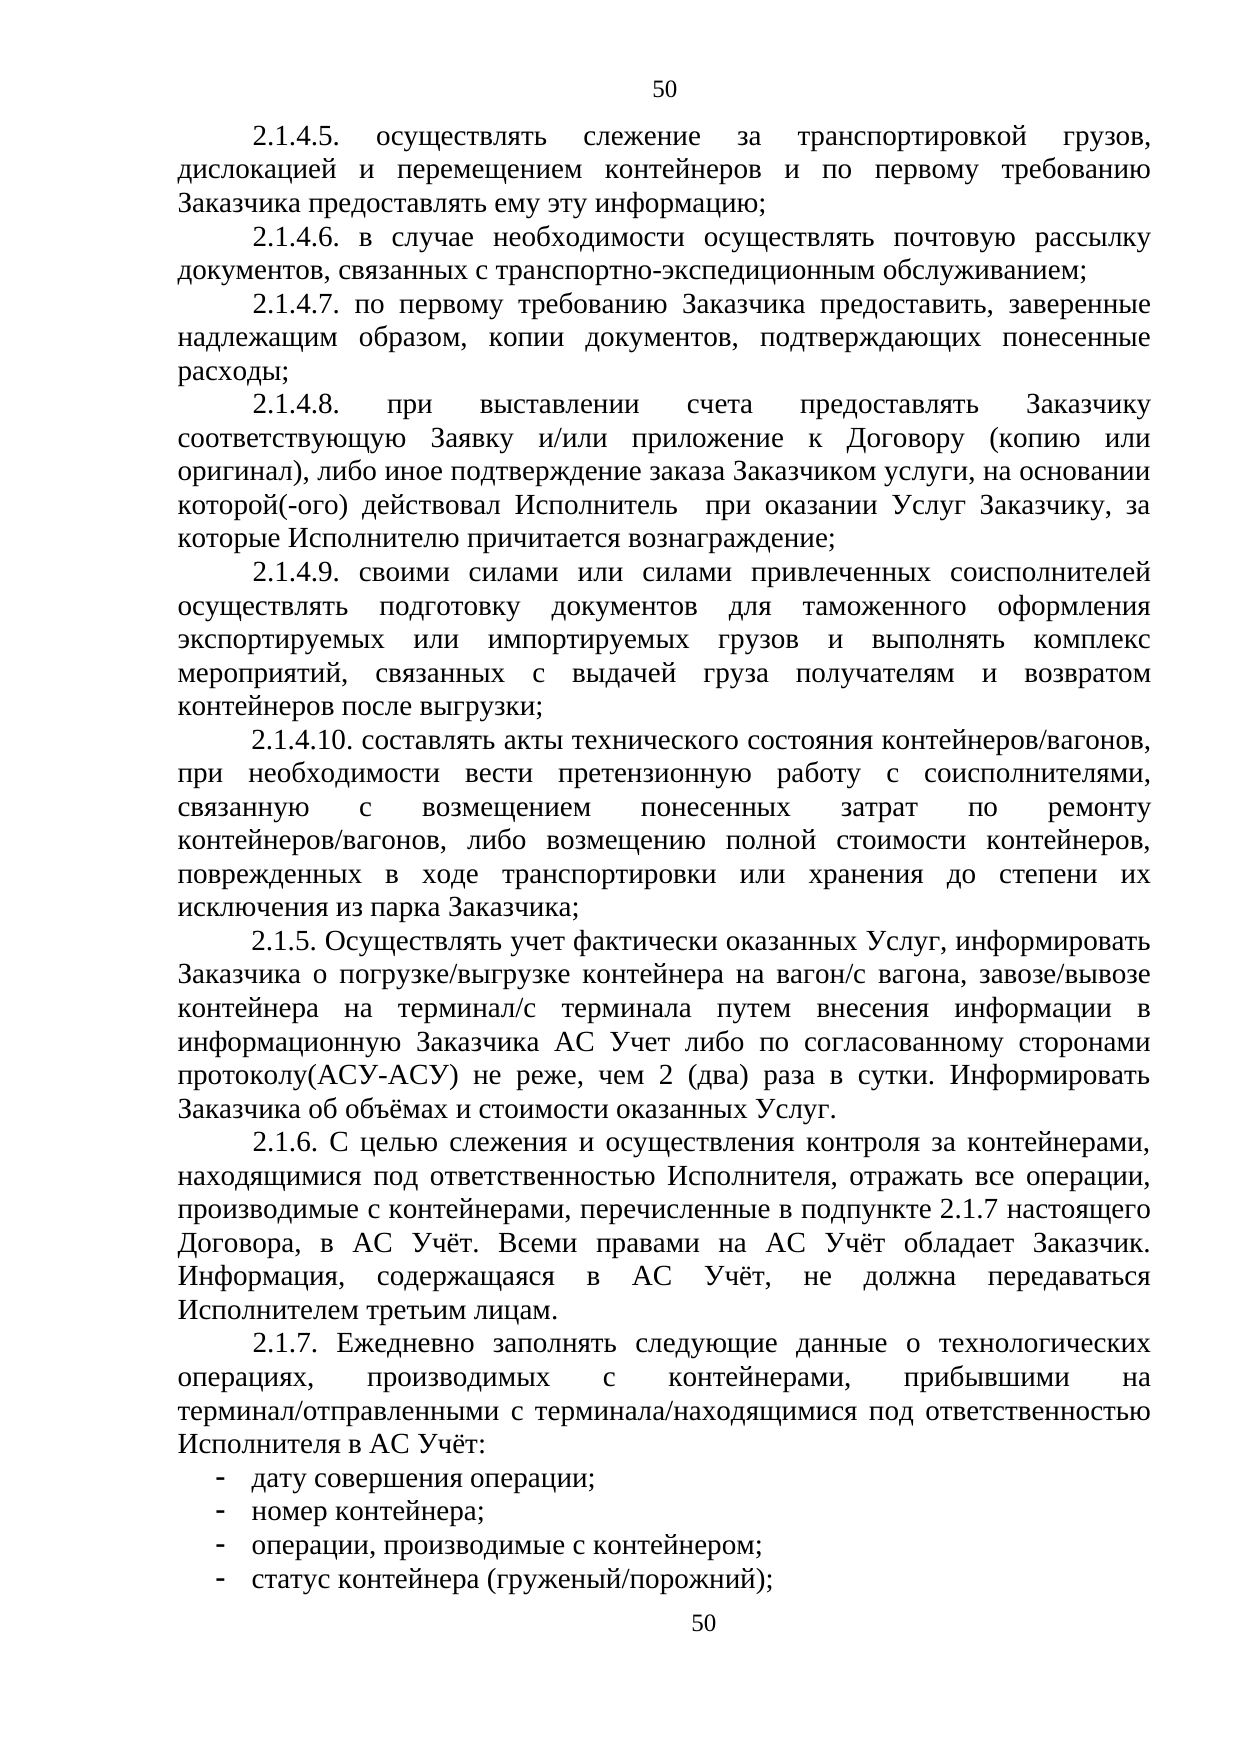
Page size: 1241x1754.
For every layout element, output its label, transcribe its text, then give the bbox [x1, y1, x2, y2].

text 2.1.5. Осуществлять учет фактически оказанных Услуг, информировать Заказчика о погрузке/выгрузке контейнера на вагон/с вагона, завозе/вывозе контейнера на терминал/с терминала путем внесения информации в информационную Заказчика АС Учет либо по согласованному сторонами протоколу(АСУ-АСУ) не реже, чем 2 (два) раза в сутки. Информировать Заказчика об объёмах и стоимости оказанных Услуг. [177, 923, 1152, 1124]
text 2.1.4.7. по первому требованию Заказчика предоставить, заверенные надлежащим образом, копии документов, подтверждающих понесенные расходы; [177, 286, 1152, 386]
text 2.1.7. Ежедневно заполнять следующие данные о технологических операциях, производимых с контейнерами, прибывшими на терминал/отправленными с терминала/находящимися под ответственностью Исполнителя в АС Учёт: [177, 1326, 1152, 1460]
text 2.1.4.8. при выставлении счета предоставлять Заказчику соответствующую Заявку и/или приложение к Договору (копию или оригинал), либо иное подтверждение заказа Заказчиком услуги, на основании которой(-ого) действовал Исполнитель при оказании Услуг Заказчику, за которые Исполнителю причитается вознаграждение; [177, 386, 1152, 554]
list номер контейнера; [215, 1493, 1152, 1527]
text 2.1.4.5. осуществлять слежение за транспортировкой грузов, дислокацией и перемещением контейнеров и по первому требованию Заказчика предоставлять ему эту информацию; [177, 118, 1152, 219]
list статус контейнера (груженый/порожний); [215, 1561, 1152, 1594]
list операции, производимые с контейнером; [215, 1527, 1152, 1561]
text 2.1.6. С целью слежения и осуществления контроля за контейнерами, находящимися под ответственностью Исполнителя, отражать все операции, производимые с контейнерами, перечисленные в подпункте 2.1.7 настоящего Договора, в АС Учёт. Всеми правами на АС Учёт обладает Заказчик. Информация, содержащаяся в АС Учёт, не должна передаваться Исполнителем третьим лицам. [177, 1124, 1152, 1326]
list дату совершения операции; [215, 1460, 1152, 1493]
text 2.1.4.9. своими силами или силами привлеченных соисполнителей осуществлять подготовку документов для таможенного оформления экспортируемых или импортируемых грузов и выполнять комплекс мероприятий, связанных с выдачей груза получателям и возвратом контейнеров после выгрузки; [177, 554, 1152, 722]
text 2.1.4.10. составлять акты технического состояния контейнеров/вагонов, при необходимости вести претензионную работу с соисполнителями, связанную с возмещением понесенных затрат по ремонту контейнеров/вагонов, либо возмещению полной стоимости контейнеров, поврежденных в ходе транспортировки или хранения до степени их исключения из парка Заказчика; [177, 722, 1152, 923]
text 2.1.4.6. в случае необходимости осуществлять почтовую рассылку документов, связанных с транспортно-экспедиционным обслуживанием; [177, 219, 1152, 286]
